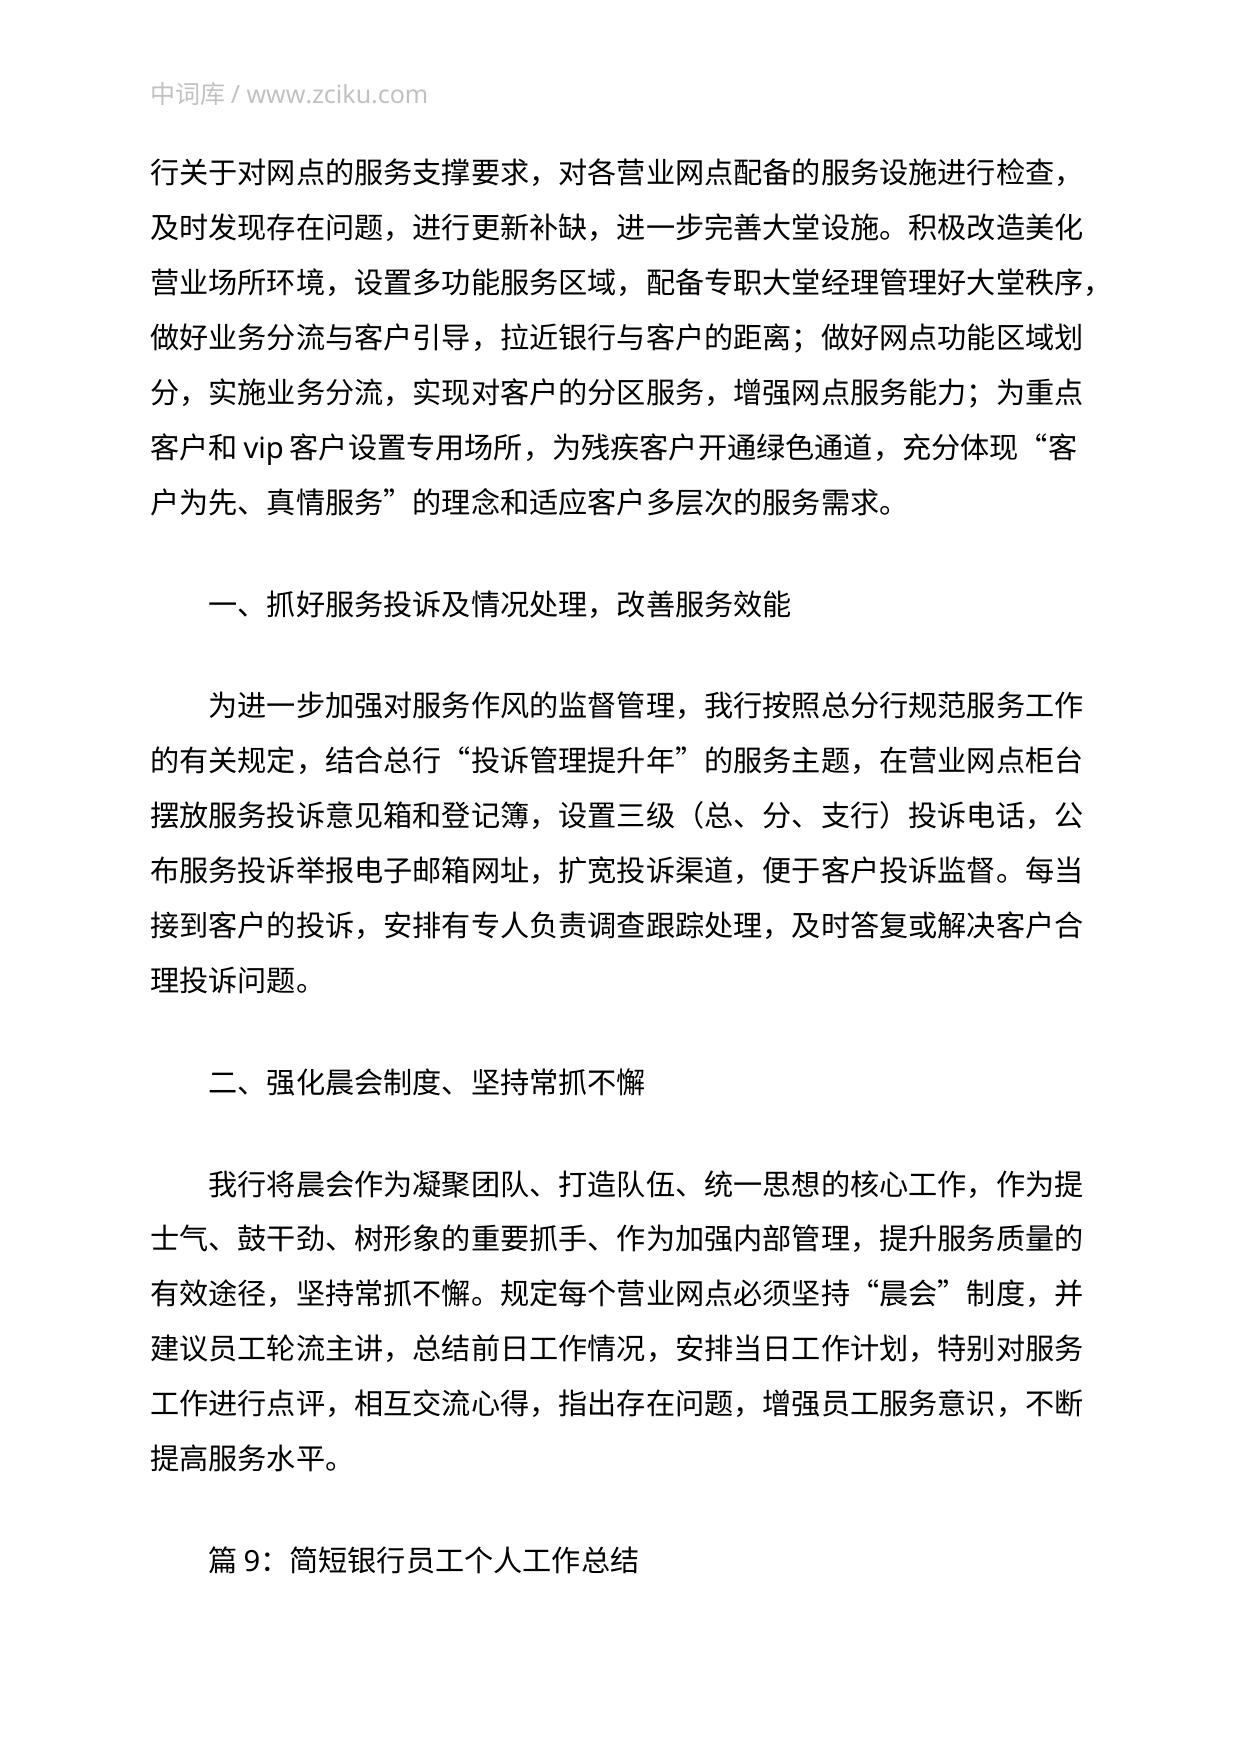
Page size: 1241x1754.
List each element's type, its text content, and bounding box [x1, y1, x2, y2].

text 篇9：简短银行员工个人工作总结 [150, 1537, 1090, 1580]
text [150, 150, 1090, 522]
text 二、强化晨会制度、坚持常抓不懈 [150, 1059, 1090, 1102]
text 一、抓好服务投诉及情况处理，改善服务效能 [150, 581, 1090, 623]
text 我行将晨会作为凝聚团队、打造队伍、统一思想的核心工作，作为提士气、鼓干劲、树形象的重要抓手、作为加强内部管理，提升服务质量的有效途径，坚持常抓不懈。规定每个营业网点必须坚持“晨会”制度，并建议员工轮流主讲，总结前日工作情况，安排当日工作计划，特别对服务工作进行点评，相互交流心得，指出存在问题，增强员工服务意识，不断提高服务水平。 [150, 1161, 1090, 1478]
text 为进一步加强对服务作风的监督管理，我行按照总分行规范服务工作的有关规定，结合总行“投诉管理提升年”的服务主题，在营业网点柜台摆放服务投诉意见箱和登记簿，设置三级（总、分、支行）投诉电话，公布服务投诉举报电子邮箱网址，扩宽投诉渠道，便于客户投诉监督。每当接到客户的投诉，安排有专人负责调查跟踪处理，及时答复或解决客户合理投诉问题。 [150, 683, 1090, 1000]
